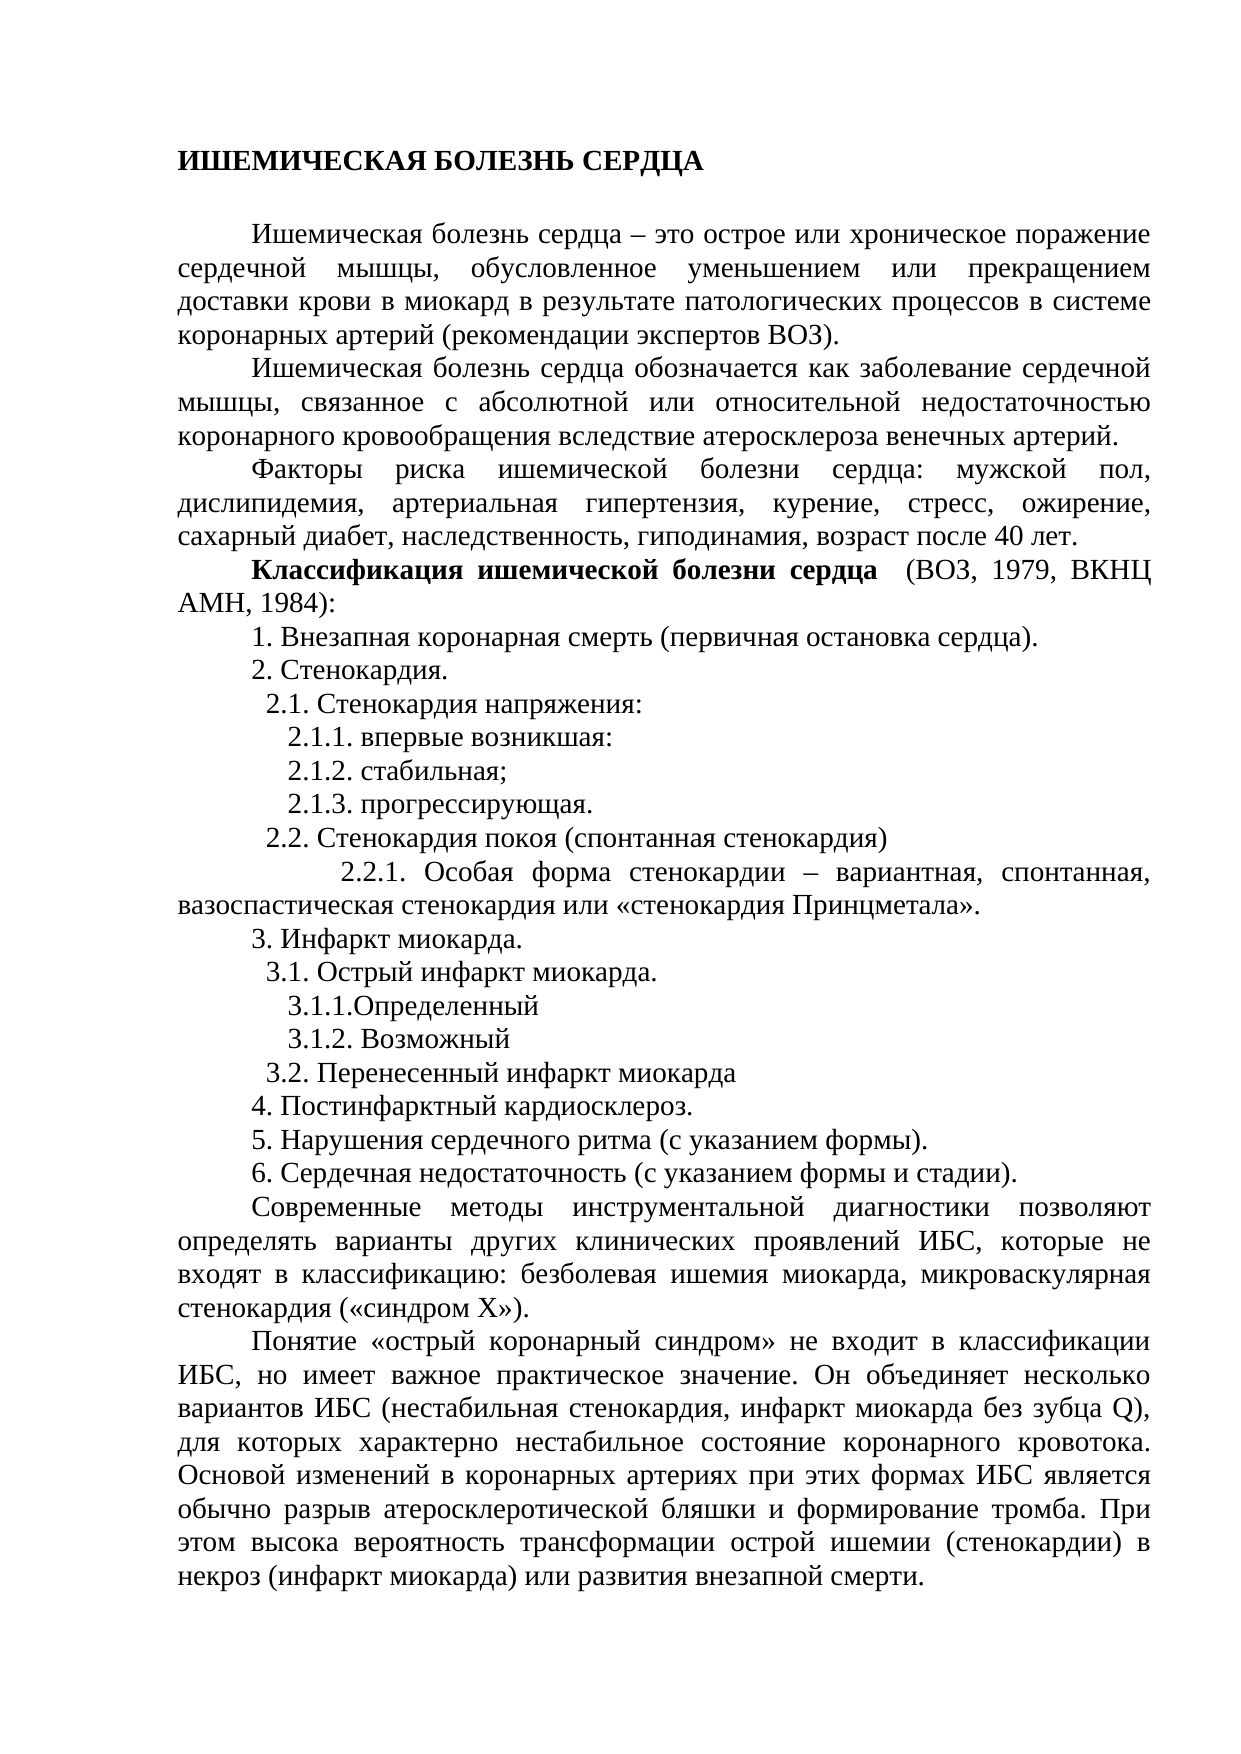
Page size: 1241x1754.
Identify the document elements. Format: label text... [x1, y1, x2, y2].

text Ишемическая болезнь сердца – это острое или хроническое поражение сердечной мышцы, обусловленное уменьшением или прекращением доставки крови в миокард в результате патологических процессов в системе коронарных артерий (рекомендации экспертов ВОЗ). [177, 216, 1152, 351]
text Понятие «острый коронарный синдром» не входит в классификации ИБС, но имеет важное практическое значение. Он объединяет несколько вариантов ИБС (нестабильная стенокардия, инфаркт миокарда без зубца Q), для которых характерно нестабильное состояние коронарного кровотока. Основой изменений в коронарных артериях при этих формах ИБС является обычно разрыв атеросклеротической бляшки и формирование тромба. При этом высока вероятность трансформации острой ишемии (стенокардии) в некроз (инфаркт миокарда) или развития внезапной смерти. [177, 1323, 1152, 1592]
text 4. Постинфарктный кардиосклероз. [177, 1088, 1152, 1122]
text 3.1. Острый инфаркт миокарда. [177, 954, 1152, 988]
text 6. Сердечная недостаточность (с указанием формы и стадии). [177, 1156, 1152, 1189]
text 3. Инфаркт миокарда. [177, 921, 1152, 954]
text 2.1.3. прогрессирующая. [177, 787, 1152, 820]
text Факторы риска ишемической болезни сердца: мужской пол, дислипидемия, артериальная гипертензия, курение, стресс, ожирение, сахарный диабет, наследственность, гиподинамия, возраст после 40 лет. [177, 451, 1152, 552]
text 5. Нарушения сердечного ритма (с указанием формы). [177, 1122, 1152, 1156]
text 2.1.1. впервые возникшая: [177, 719, 1152, 753]
subtitle ИШЕМИЧЕСКАЯ БОЛЕЗНЬ СЕРДЦА [177, 143, 1152, 177]
text 3.2. Перенесенный инфаркт миокарда [177, 1055, 1152, 1088]
text 2.2. Стенокардия покоя (спонтанная стенокардия) [177, 820, 1152, 854]
text 2.1.2. стабильная; [177, 753, 1152, 787]
text Классификация ишемической болезни сердца (ВОЗ, 1979, ВКНЦ АМН, 1984): [177, 552, 1152, 619]
text 3.1.1.Определенный [177, 988, 1152, 1021]
text 1. Внезапная коронарная смерть (первичная остановка сердца). [177, 619, 1152, 652]
text Ишемическая болезнь сердца обозначается как заболевание сердечной мышцы, связанное с абсолютной или относительной недостаточностью коронарного кровообращения вследствие атеросклероза венечных артерий. [177, 351, 1152, 451]
text 2.2.1. Особая форма стенокардии – вариантная, спонтанная, вазоспастическая стенокардия или «стенокардия Принцметала». [177, 854, 1152, 921]
text 3.1.2. Возможный [177, 1021, 1152, 1055]
text 2.1. Стенокардия напряжения: [177, 686, 1152, 719]
text Современные методы инструментальной диагностики позволяют определять варианты других клинических проявлений ИБС, которые не входят в классификацию: безболевая ишемия миокарда, микроваскулярная стенокардия («синдром X»). [177, 1189, 1152, 1323]
text 2. Стенокардия. [177, 652, 1152, 686]
